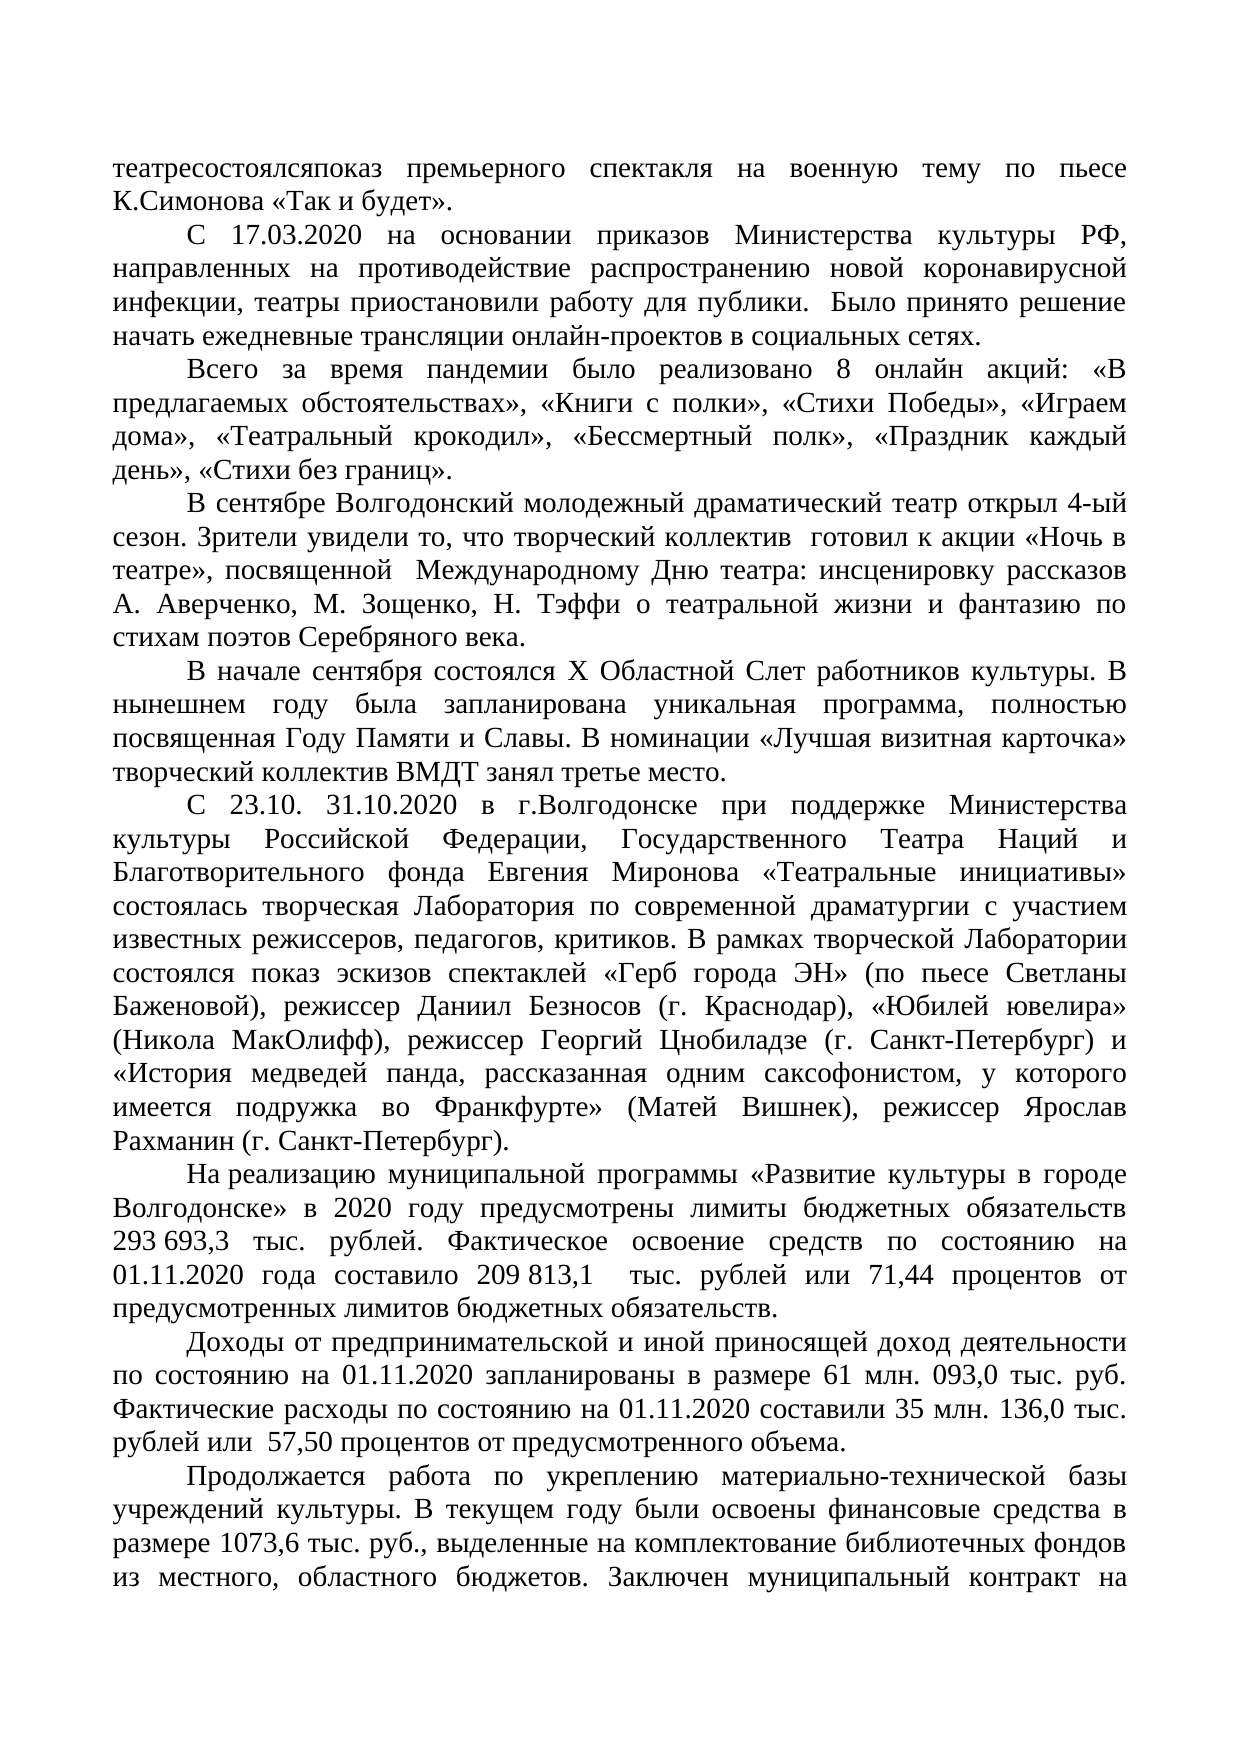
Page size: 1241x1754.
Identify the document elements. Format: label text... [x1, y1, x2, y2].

text Всего за время пандемии было реализовано 8 онлайн акций: «В предлагаемых обстоятельствах», «Книги с полки», «Стихи Победы», «Играем дома», «Театральный крокодил», «Бессмертный полк», «Праздник каждый день», «Стихи без границ». [112, 351, 1128, 485]
text Доходы от предпринимательской и иной приносящей доход деятельности по состоянию на 01.11.2020 запланированы в размере 61 млн. 093,0 тыс. руб. Фактические расходы по состоянию на 01.11.2020 составили 35 млн. 136,0 тыс. рублей или 57,50 процентов от предусмотренного объема. [112, 1324, 1128, 1458]
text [112, 1458, 1128, 1592]
text С 23.10. 31.10.2020 в г.Волгодонске при поддержке Министерства культуры Российской Федерации, Государственного Театра Наций и Благотворительного фонда Евгения Миронова «Театральные инициативы» состоялась творческая Лаборатория по современной драматургии с участием известных режиссеров, педагогов, критиков. В рамках творческой Лаборатории состоялся показ эскизов спектаклей «Герб города ЭН» (по пьесе Светланы Баженовой), режиссер Даниил Безносов (г. Краснодар), «Юбилей ювелира» (Никола МакОлифф), режиссер Георгий Цнобиладзе (г. Санкт-Петербург) и «История медведей панда, рассказанная одним саксофонистом, у которого имеется подружка во Франкфурте» (Матей Вишнек), режиссер Ярослав Рахманин (г. Санкт-Петербург). [112, 787, 1128, 1156]
text В начале сентября состоялся X Областной Слет работников культуры. В нынешнем году была запланирована уникальная программа, полностью посвященная Году Памяти и Славы. В номинации «Лучшая визитная карточка» творческий коллектив ВМДТ занял третье место. [112, 653, 1128, 787]
text В сентябре Волгодонский молодежный драматический театр открыл 4-ый сезон. Зрители увидели то, что творческий коллектив готовил к акции «Ночь в театре», посвященной Международному Дню театра: инсценировку рассказов А. Аверченко, М. Зощенко, Н. Тэффи о театральной жизни и фантазию по стихам поэтов Серебряного века. [112, 485, 1128, 653]
text На реализацию муниципальной программы «Развитие культуры в городе Волгодонске» в 2020 году предусмотрены лимиты бюджетных обязательств 293 693,3 тыс. рублей. Фактическое освоение средств по состоянию на 01.11.2020 года составило 209 813,1 тыс. рублей или 71,44 процентов от предусмотренных лимитов бюджетных обязательств. [112, 1156, 1128, 1324]
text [112, 150, 1128, 217]
text С 17.03.2020 на основании приказов Министерства культуры РФ, направленных на противодействие распространению новой коронавирусной инфекции, театры приостановили работу для публики. Было принято решение начать ежедневные трансляции онлайн-проектов в социальных сетях. [112, 217, 1128, 351]
